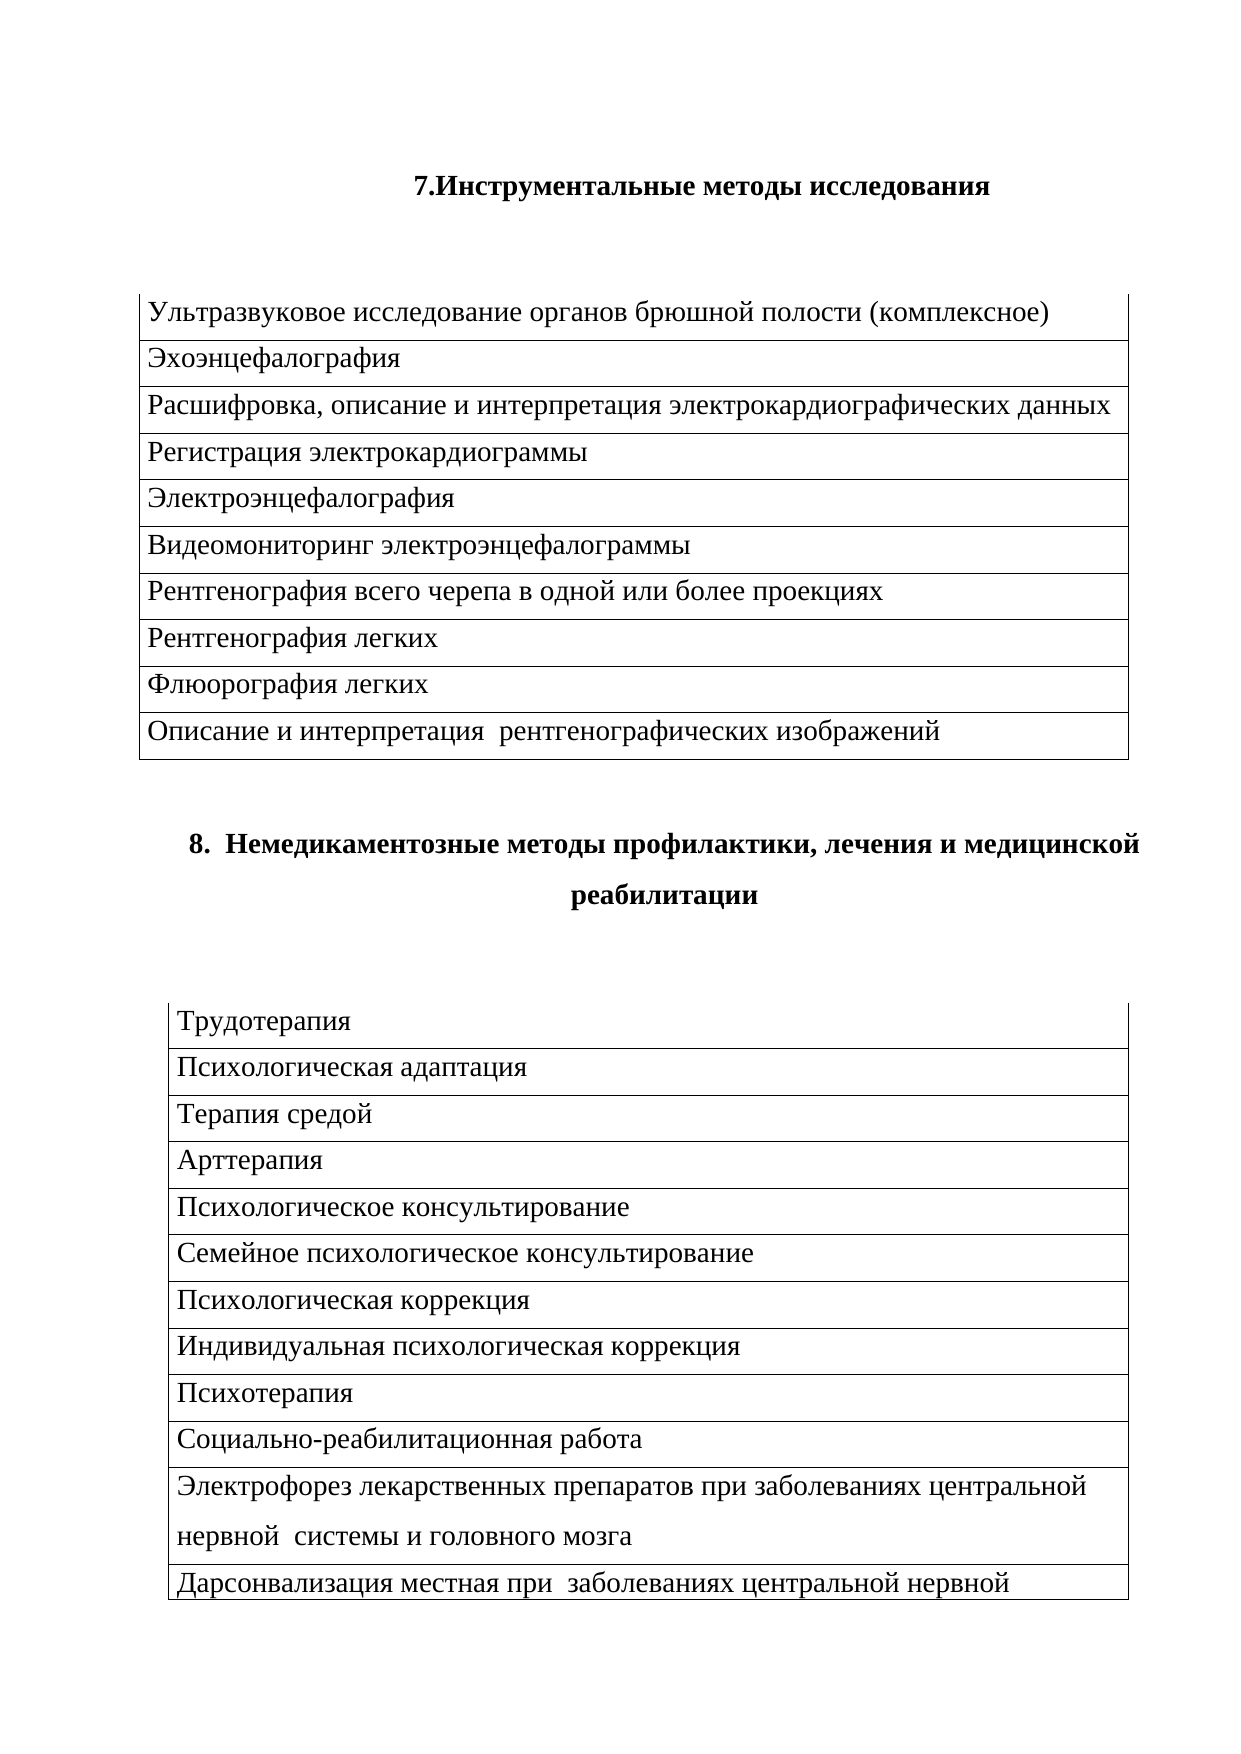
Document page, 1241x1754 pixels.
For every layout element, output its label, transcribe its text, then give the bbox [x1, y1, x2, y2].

table_cell Флюорография легких [140, 667, 1128, 712]
table_cell Социально-реабилитационная работа [169, 1422, 1128, 1467]
table_cell Индивидуальная психологическая коррекция [169, 1329, 1128, 1374]
table_cell Рентгенография всего черепа в одной или более проекциях [140, 574, 1128, 619]
table_cell Арттерапия [169, 1142, 1128, 1188]
table_cell Эхоэнцефалография [140, 341, 1128, 386]
table_cell Семейное психологическое консультирование [169, 1235, 1128, 1281]
table_cell Психотерапия [169, 1375, 1128, 1421]
list 7.Инструментальные методы исследования [252, 168, 1152, 202]
table_cell Описание и интерпретация рентгенографических изображений [140, 713, 1128, 759]
table_cell Электроэнцефалография [140, 480, 1128, 526]
table_cell Психологическая адаптация [169, 1049, 1128, 1095]
table_header Трудотерапия [169, 1003, 1128, 1048]
table_cell Психологическая коррекция [169, 1282, 1128, 1327]
table_cell Терапия средой [169, 1096, 1128, 1141]
table_cell Рентгенография легких [140, 620, 1128, 666]
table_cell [169, 1565, 1128, 1599]
table_cell Расшифровка, описание и интерпретация электрокардиографических данных [140, 387, 1128, 433]
table_cell Электрофорез лекарственных препаратов при заболеваниях центральной нервной системы и головного мозга [169, 1468, 1128, 1564]
table_cell Видеомониторинг электроэнцефалограммы [140, 527, 1128, 572]
text 8. Немедикаментозные методы профилактики, лечения и медицинской реабилитации [177, 827, 1152, 911]
table_header Ультразвуковое исследование органов брюшной полости (комплексное) [140, 294, 1128, 339]
table_cell Психологическое консультирование [169, 1189, 1128, 1234]
table_cell Регистрация электрокардиограммы [140, 434, 1128, 479]
